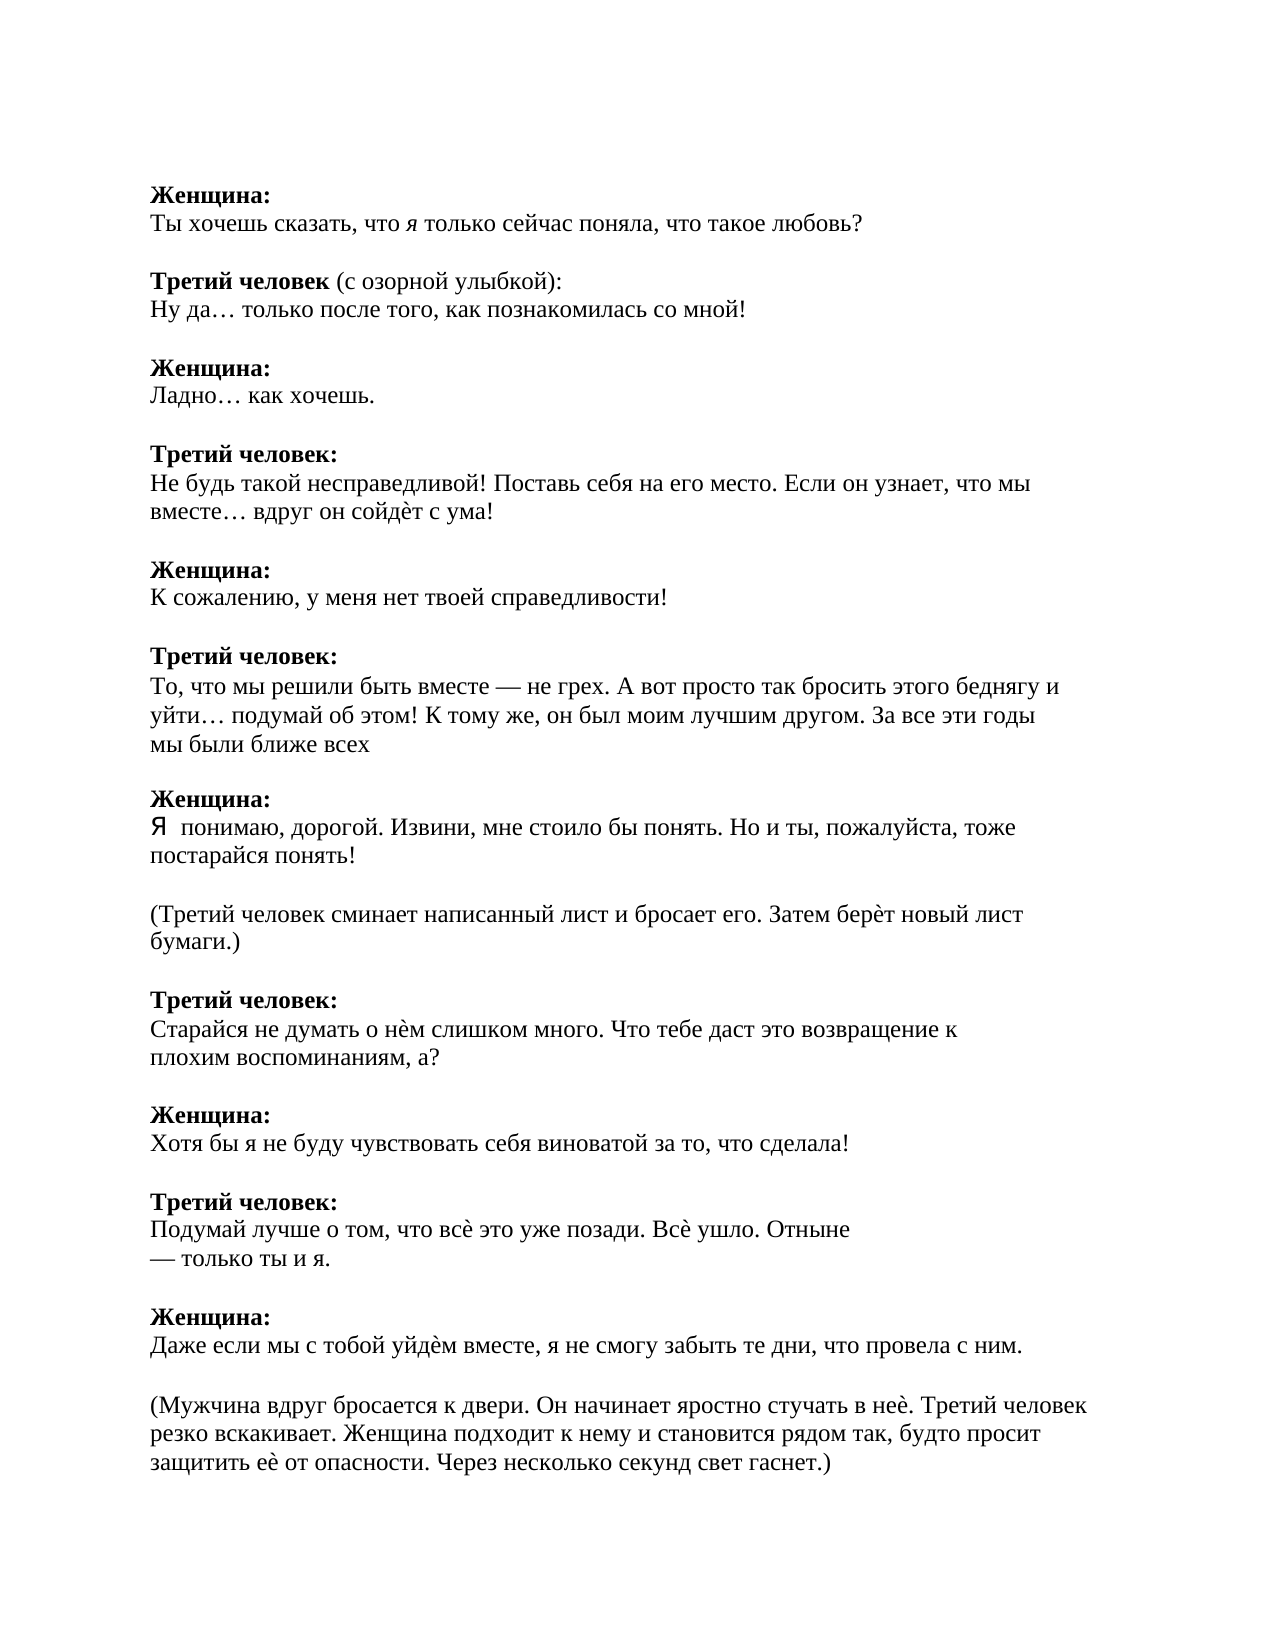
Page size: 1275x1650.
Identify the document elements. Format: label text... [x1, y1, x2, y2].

text Старайся не думать о нѐм слишком много. Что тебе даст это возвращение к плохим воспоминаниям, а? [150, 1015, 1010, 1070]
text — только ты и я. [150, 1243, 1125, 1272]
text Третий человек: [150, 439, 1125, 468]
text Ты хочешь сказать, что я только сейчас поняла, что такое любовь? [150, 209, 1125, 236]
text Женщина: [150, 180, 1125, 209]
text Ну да… только после того, как познакомилась со мной! [150, 295, 1125, 323]
text Третий человек: [150, 985, 1125, 1014]
text Женщина: [150, 1302, 1125, 1331]
text Хотя бы я не буду чувствовать себя виноватой за то, что сделала! [150, 1129, 1125, 1157]
text Третий человек: [150, 641, 1125, 670]
text Третий человек (с озорной улыбкой): [150, 266, 1125, 295]
text К сожалению, у меня нет твоей справедливости! [150, 584, 1125, 611]
text Женщина: [150, 555, 1125, 584]
text Женщина: [150, 1101, 1125, 1129]
list понимаю, дорогой. Извини, мне стоило бы понять. Но и ты, пожалуйста, тоже постарайся понять! [150, 814, 1125, 869]
text То, что мы решили быть вместе — не грех. А вот просто так бросить этого беднягу и уйти… подумай об этом! К тому же, он был моим лучшим другом. За все эти годы мы были ближе всех [150, 671, 1069, 758]
text (Третий человек сминает написанный лист и бросает его. Затем берѐт новый лист бумаги.) [150, 900, 1056, 955]
text Третий человек: [150, 1187, 1125, 1216]
text Ладно… как хочешь. [150, 382, 1125, 409]
text Женщина: [150, 353, 1125, 382]
text (Мужчина вдруг бросается к двери. Он начинает яростно стучать в неѐ. Третий человек резко вскакивает. Женщина подходит к нему и становится рядом так, будто просит защитить еѐ от опасности. Через несколько секунд свет гаснет.) [150, 1391, 1112, 1475]
text Женщина: [150, 784, 1069, 813]
text Не будь такой несправедливой! Поставь себя на его место. Если он узнает, что мы вместе… вдруг он сойдѐт с ума! [150, 469, 1108, 525]
text Даже если мы с тобой уйдѐм вместе, я не смогу забыть те дни, что провела с ним. [150, 1332, 1096, 1359]
text Подумай лучше о том, что всѐ это уже позади. Всѐ ушло. Отныне [150, 1216, 1125, 1243]
